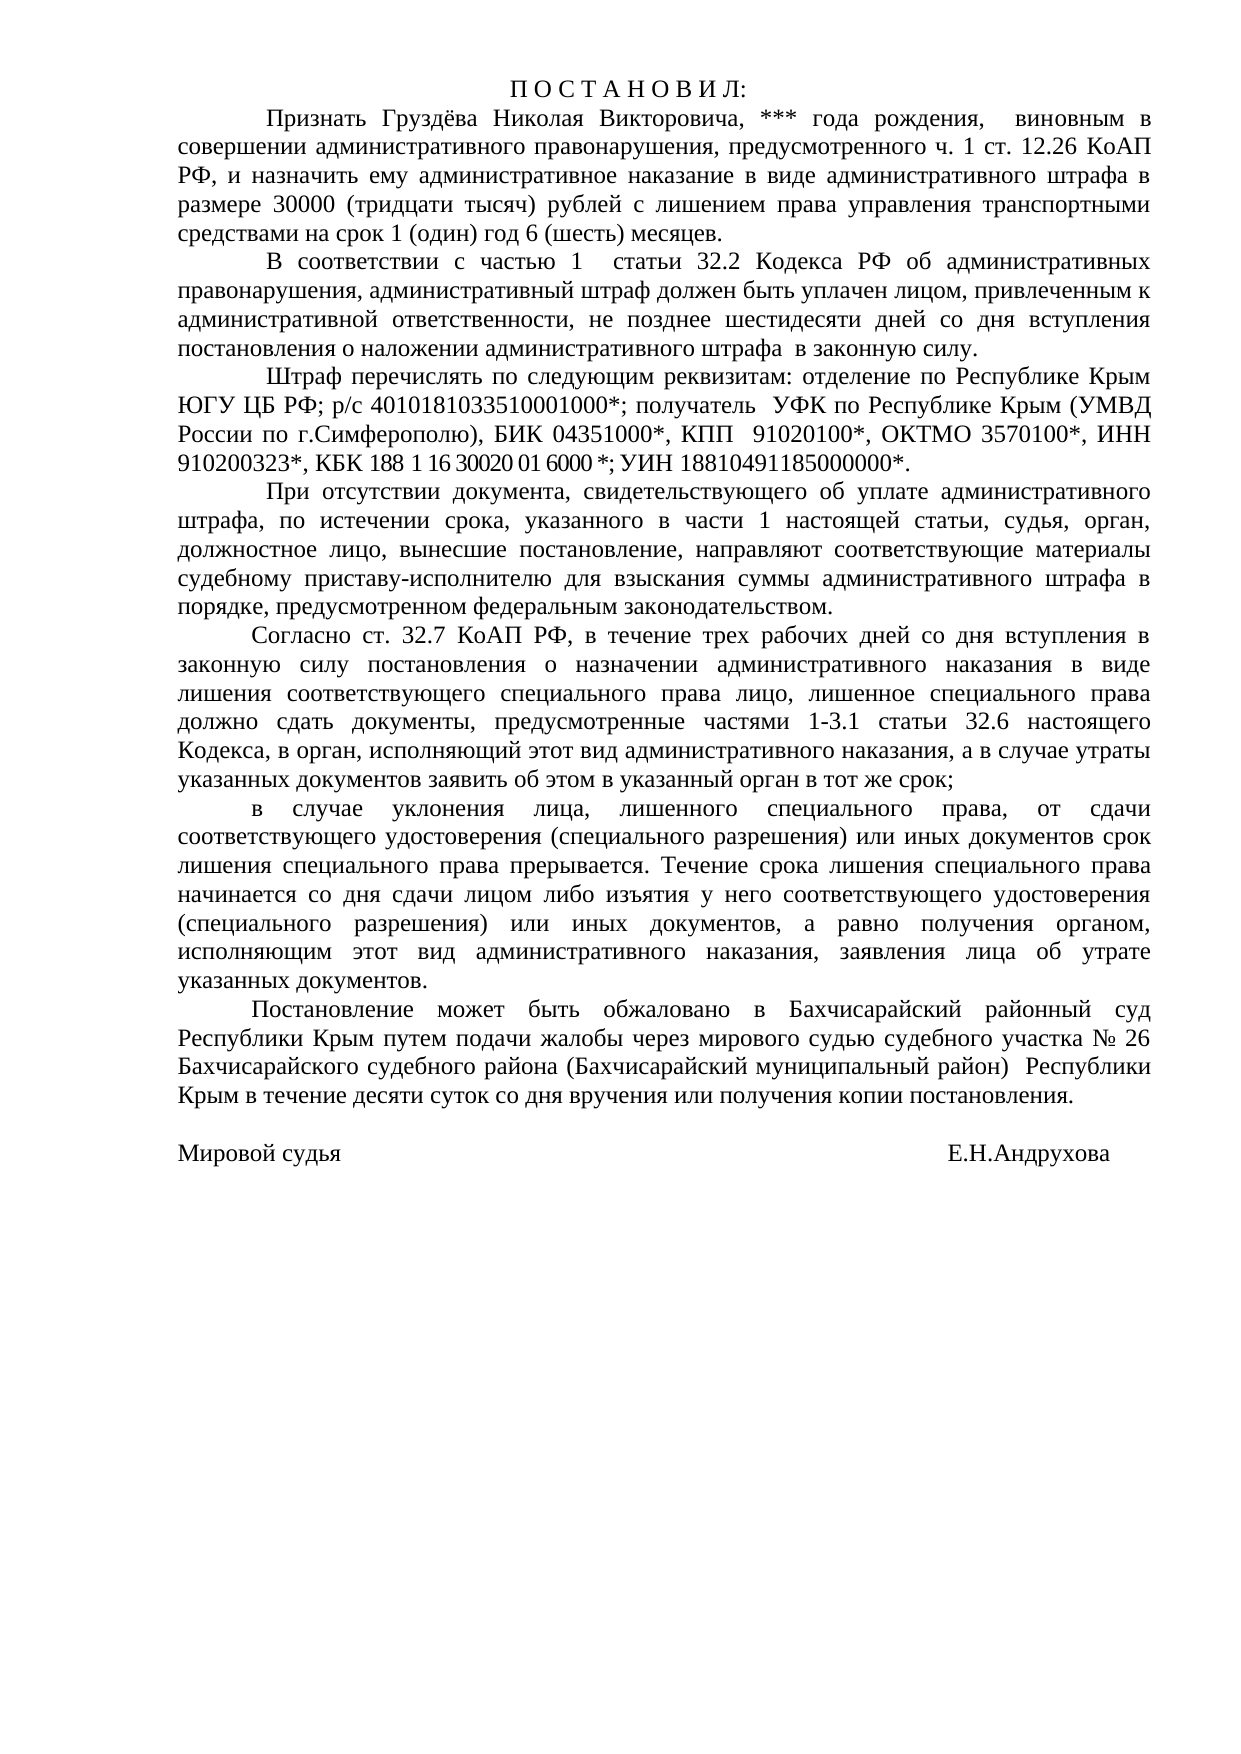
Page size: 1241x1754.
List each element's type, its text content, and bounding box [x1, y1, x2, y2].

text Мировой судья Е.Н.Андрухова [177, 1138, 1152, 1166]
text в случае уклонения лица, лишенного специального права, от сдачи соответствующего удостоверения (специального разрешения) или иных документов срок лишения специального права прерывается. Течение срока лишения специального права начинается со дня сдачи лицом либо изъятия у него соответствующего удостоверения (специального разрешения) или иных документов, а равно получения органом, исполняющим этот вид административного наказания, заявления лица об утрате указанных документов. [177, 793, 1152, 994]
text П О С Т А Н О В И Л: [177, 74, 1149, 103]
text Штраф перечислять по следующим реквизитам: отделение по Республике Крым ЮГУ ЦБ РФ; р/с 4010181033510001000*; получатель УФК по Республике Крым (УМВД России по г.Симферополю), БИК 04351000*, КПП 91020100*, ОКТМО 3570100*, ИНН 910200323*, КБК 188 1 16 30020 01 6000 *; УИН 18810491185000000*. [177, 361, 1152, 476]
text Согласно ст. 32.7 КоАП РФ, в течение трех рабочих дней со дня вступления в законную силу постановления о назначении административного наказания в виде лишения соответствующего специального права лицо, лишенное специального права должно сдать документы, предусмотренные частями 1-3.1 статьи 32.6 настоящего Кодекса, в орган, исполняющий этот вид административного наказания, а в случае утраты указанных документов заявить об этом в указанный орган в тот же срок; [177, 620, 1152, 793]
text Постановление может быть обжаловано в Бахчисарайский районный суд Республики Крым путем подачи жалобы через мирового судью судебного участка № 26 Бахчисарайского судебного района (Бахчисарайский муниципальный район) Республики Крым в течение десяти суток со дня вручения или получения копии постановления. [177, 994, 1152, 1109]
text В соответствии с частью 1 статьи 32.2 Кодекса РФ об административных правонарушения, административный штраф должен быть уплачен лицом, привлеченным к административной ответственности, не позднее шестидесяти дней со дня вступления постановления о наложении административного штрафа в законную силу. [177, 246, 1152, 361]
text При отсутствии документа, свидетельствующего об уплате административного штрафа, по истечении срока, указанного в части 1 настоящей статьи, судья, орган, должностное лицо, вынесшие постановление, направляют соответствующие материалы судебному приставу-исполнителю для взыскания суммы административного штрафа в порядке, предусмотренном федеральным законодательством. [177, 476, 1152, 620]
text Признать Груздёва Николая Викторовича, *** года рождения, виновным в совершении административного правонарушения, предусмотренного ч. 1 ст. 12.26 КоАП РФ, и назначить ему административное наказание в виде административного штрафа в размере 30000 (тридцати тысяч) рублей с лишением права управления транспортными средствами на срок 1 (один) год 6 (шесть) месяцев. [177, 103, 1152, 246]
